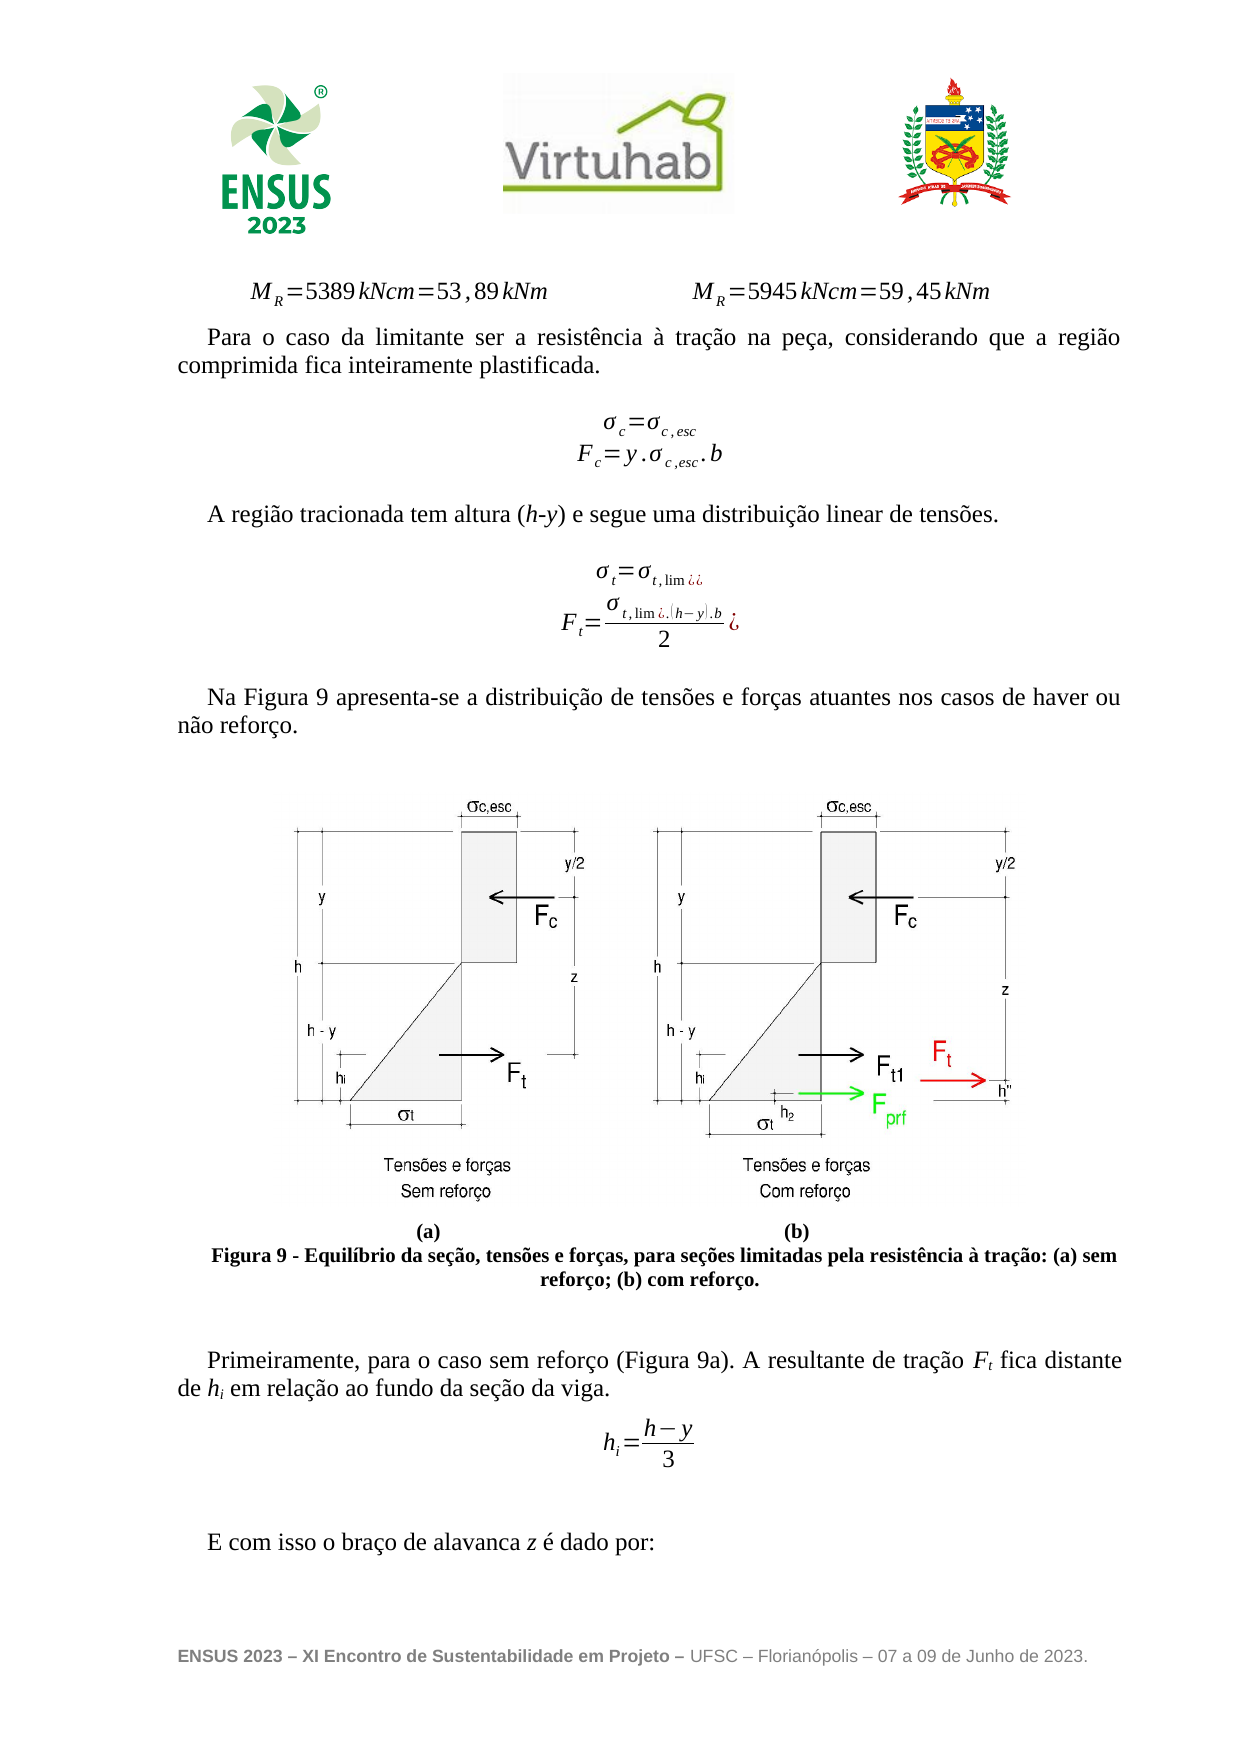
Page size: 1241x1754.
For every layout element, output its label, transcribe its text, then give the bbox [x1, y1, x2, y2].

table_cell [620, 278, 1062, 322]
text Para o caso da limitante ser a resistência à tração na peça, considerando que a região comprimida fica inteiramente plastificada. [177, 322, 1122, 379]
text Figura 9 - Equilíbrio da seção, tensões e forças, para seções limitadas pela resistência à tração: (a) sem reforço; (b) com reforço. [177, 1243, 1122, 1291]
table_cell [177, 278, 619, 322]
list (a) (b) [281, 1219, 1122, 1243]
picture [273, 792, 1027, 1207]
picture [188, 73, 365, 250]
text Primeiramente, para o caso sem reforço (Figura 9a). A resultante de tração Ft fica distante de hi em relação ao fundo da seção da viga. [177, 1345, 1122, 1402]
text E com isso o braço de alavanca z é dado por: [177, 1527, 1122, 1556]
picture [503, 73, 735, 214]
text A região tracionada tem altura (h-y) e segue uma distribuição linear de tensões. [177, 499, 1122, 528]
text Na Figura 9 apresenta-se a distribuição de tensões e forças atuantes nos casos de haver ou não reforço. [177, 682, 1122, 739]
picture [891, 73, 1017, 247]
